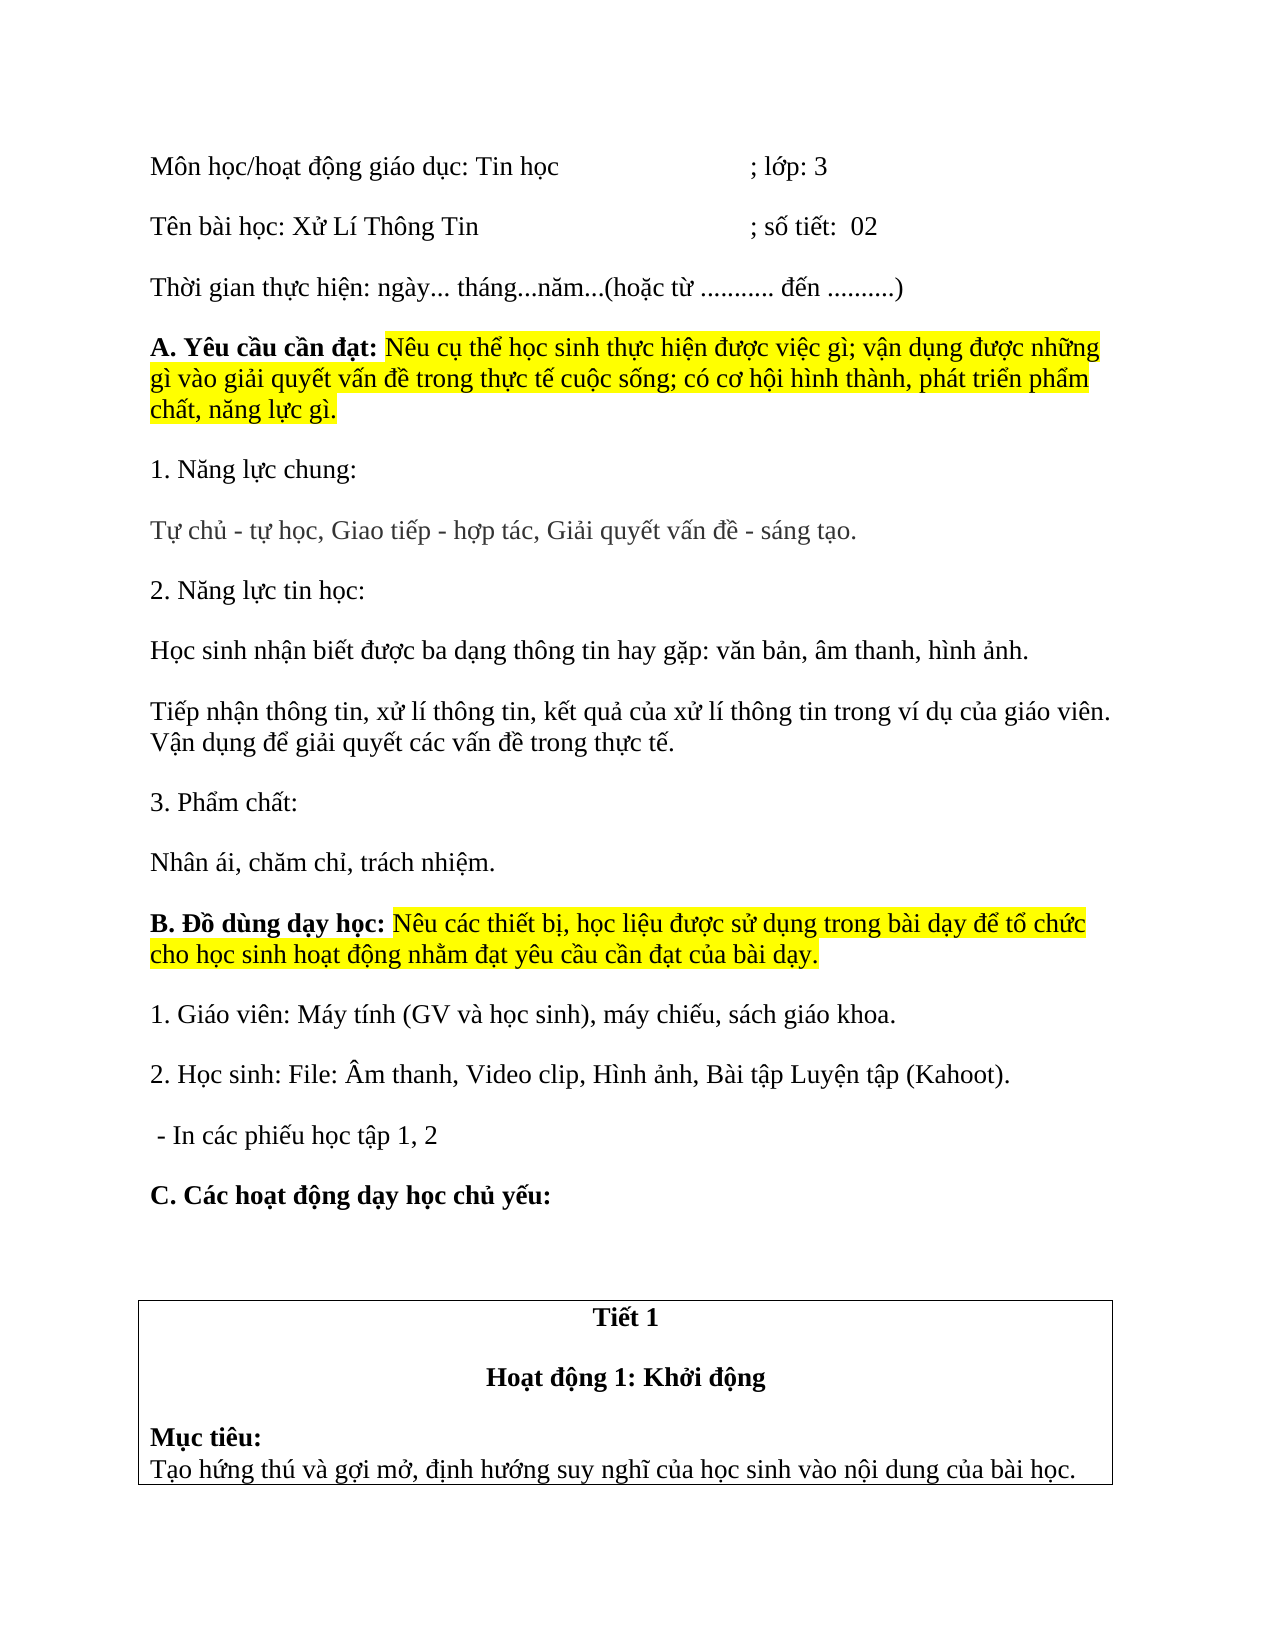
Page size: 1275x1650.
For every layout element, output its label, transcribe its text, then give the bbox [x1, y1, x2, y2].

text B. Đồ dùng dạy học: Nêu các thiết bị, học liệu được sử dụng trong bài dạy để tổ chức cho học sinh hoạt động nhằm đạt yêu cầu cần đạt của bài dạy. [819, 907, 1125, 969]
text 2. Học sinh: File: Âm thanh, Video clip, Hình ảnh, Bài tập Luyện tập (Kahoot). [150, 1059, 1125, 1090]
text Nhân ái, chăm chỉ, trách nhiệm. [150, 847, 1125, 878]
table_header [139, 1301, 1112, 1484]
text Thời gian thực hiện: ngày... tháng...năm...(hoặc từ ........... đến ..........) [150, 271, 1125, 302]
text 1. Năng lực chung: [150, 453, 1125, 485]
text Tiếp nhận thông tin, xử lí thông tin, kết quả của xử lí thông tin trong ví dụ của giáo viên. Vận dụng để giải quyết các vấn đề trong thực tế. [150, 695, 1125, 757]
text C. Các hoạt động dạy học chủ yếu: [150, 1179, 1125, 1210]
text 3. Phẩm chất: [150, 786, 1125, 817]
text 2. Năng lực tin học: [150, 574, 1125, 605]
text Tự chủ - tự học, Giao tiếp - hợp tác, Giải quyết vấn đề - sáng tạo. [150, 514, 1125, 545]
text - In các phiếu học tập 1, 2 [150, 1119, 1125, 1150]
text Tên bài học: Xử Lí Thông Tin ; số tiết: 02 [150, 210, 1125, 241]
text A. Yêu cầu cần đạt: Nêu cụ thể học sinh thực hiện được việc gì; vận dụng được những gì vào giải quyết vấn đề trong thực tế cuộc sống; có cơ hội hình thành, phát triển phẩm chất, năng lực gì. [337, 331, 1125, 424]
text Môn học/hoạt động giáo dục: Tin học ; lớp: 3 [150, 150, 1125, 181]
text Học sinh nhận biết được ba dạng thông tin hay gặp: văn bản, âm thanh, hình ảnh. [150, 634, 1125, 666]
text 1. Giáo viên: Máy tính (GV và học sinh), máy chiếu, sách giáo khoa. [150, 998, 1125, 1029]
